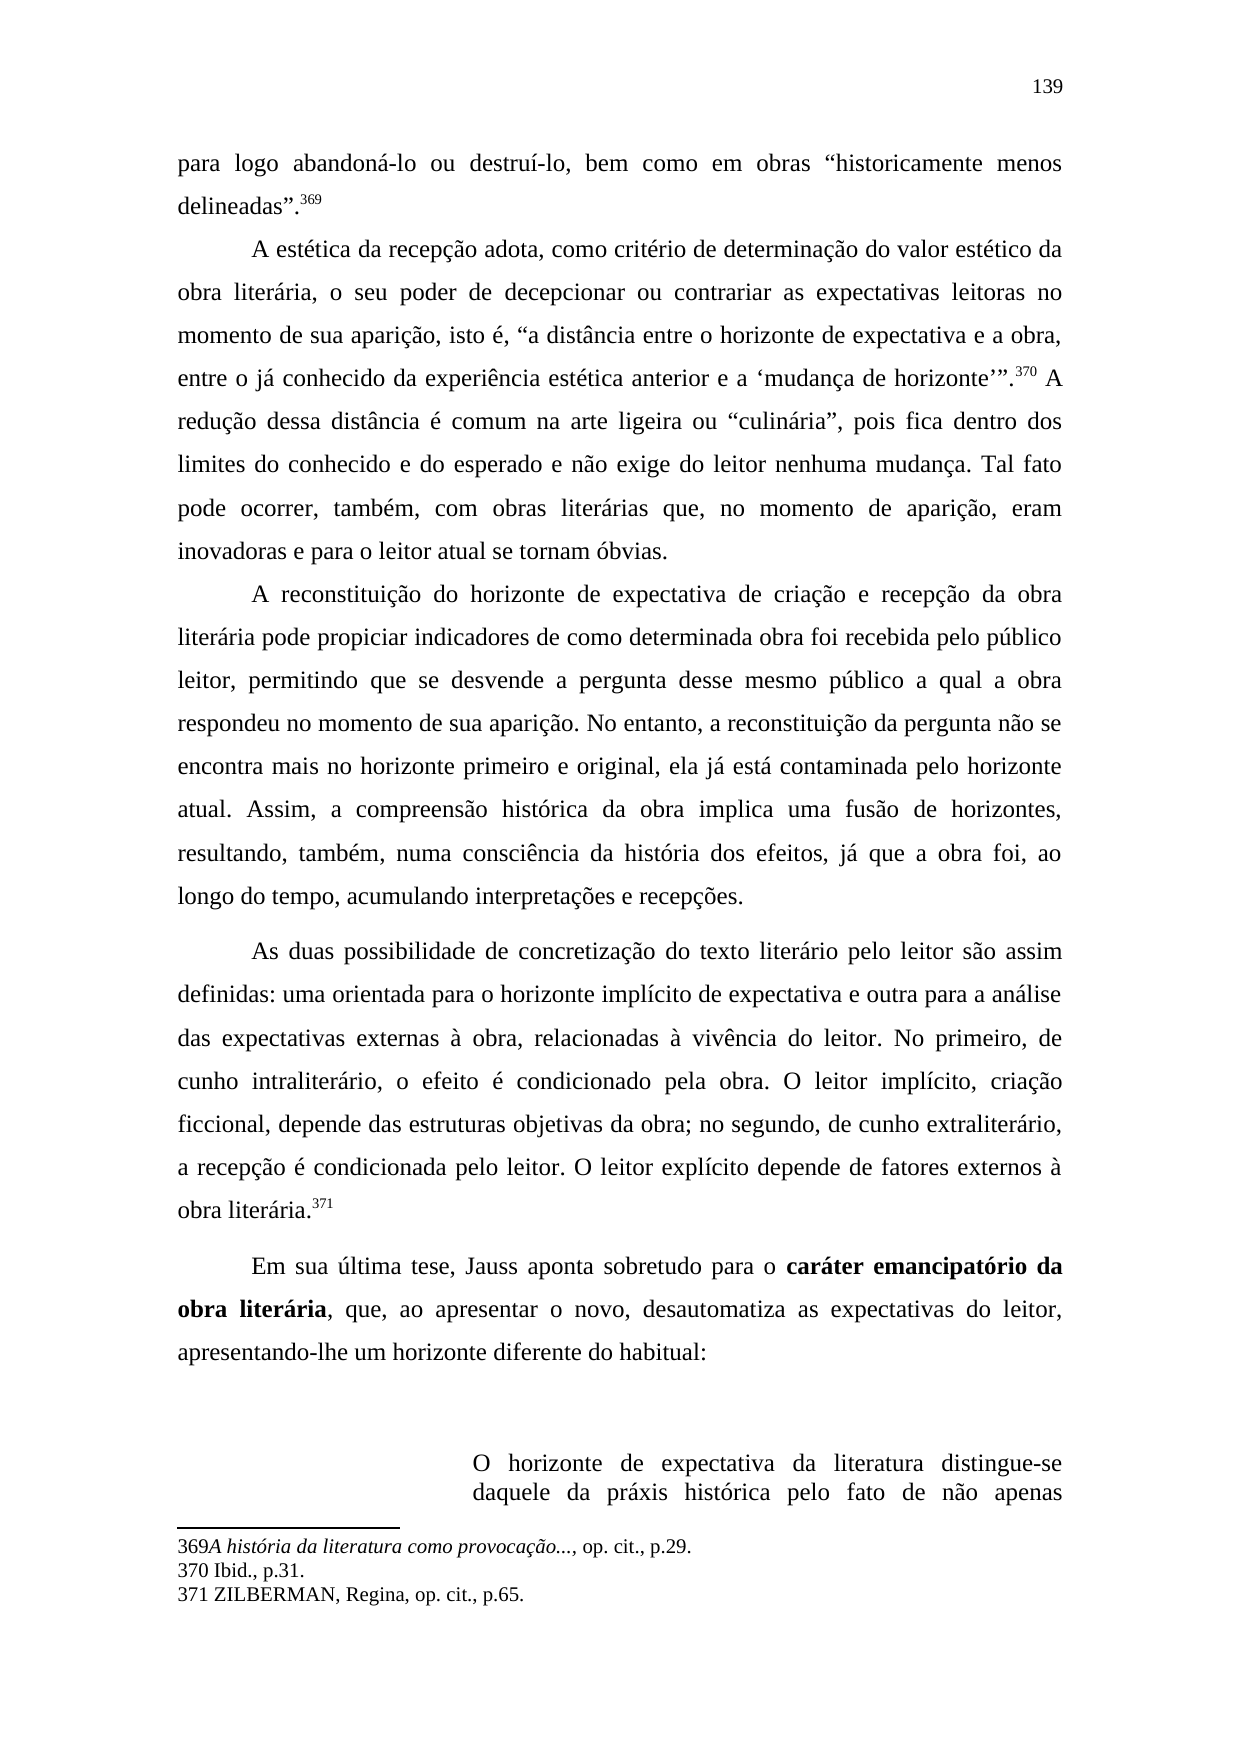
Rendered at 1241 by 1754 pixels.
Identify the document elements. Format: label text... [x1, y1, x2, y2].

text Em sua última tese, Jauss aponta sobretudo para o caráter emancipatório da obra literária, que, ao apresentar o novo, desautomatiza as expectativas do leitor, apresentando-lhe um horizonte diferente do habitual: [177, 1251, 1063, 1366]
text A reconstituição do horizonte de expectativa de criação e recepção da obra literária pode propiciar indicadores de como determinada obra foi recebida pelo público leitor, permitindo que se desvende a pergunta desse mesmo público a qual a obra respondeu no momento de sua aparição. No entanto, a reconstituição da pergunta não se encontra mais no horizonte primeiro e original, ela já está contaminada pelo horizonte atual. Assim, a compreensão histórica da obra implica uma fusão de horizontes, resultando, também, numa consciência da história dos efeitos, já que a obra foi, ao longo do tempo, acumulando interpretações e recepções. [177, 579, 1063, 909]
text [472, 1448, 1063, 1506]
text As duas possibilidade de concretização do texto literário pelo leitor são assim definidas: uma orientada para o horizonte implícito de expectativa e outra para a análise das expectativas externas à obra, relacionadas à vivência do leitor. No primeiro, de cunho intraliterário, o efeito é condicionado pela obra. O leitor implícito, criação ficcional, depende das estruturas objetivas da obra; no segundo, de cunho extraliterário, a recepção é condicionada pelo leitor. O leitor explícito depende de fatores externos à obra literária. [177, 936, 1063, 1224]
text A estética da recepção adota, como critério de determinação do valor estético da obra literária, o seu poder de decepcionar ou contrariar as expectativas leitoras no momento de sua aparição, isto é, “a distância entre o horizonte de expectativa e a obra, entre o já conhecido da experiência estética anterior e a ‘mudança de horizonte’”. A redução dessa distância é comum na arte ligeira ou “culinária”, pois fica dentro dos limites do conhecido e do esperado e não exige do leitor nenhuma mudança. Tal fato pode ocorrer, também, com obras literárias que, no momento de aparição, eram inovadoras e para o leitor atual se tornam óbvias. [177, 234, 1063, 564]
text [177, 148, 1063, 219]
